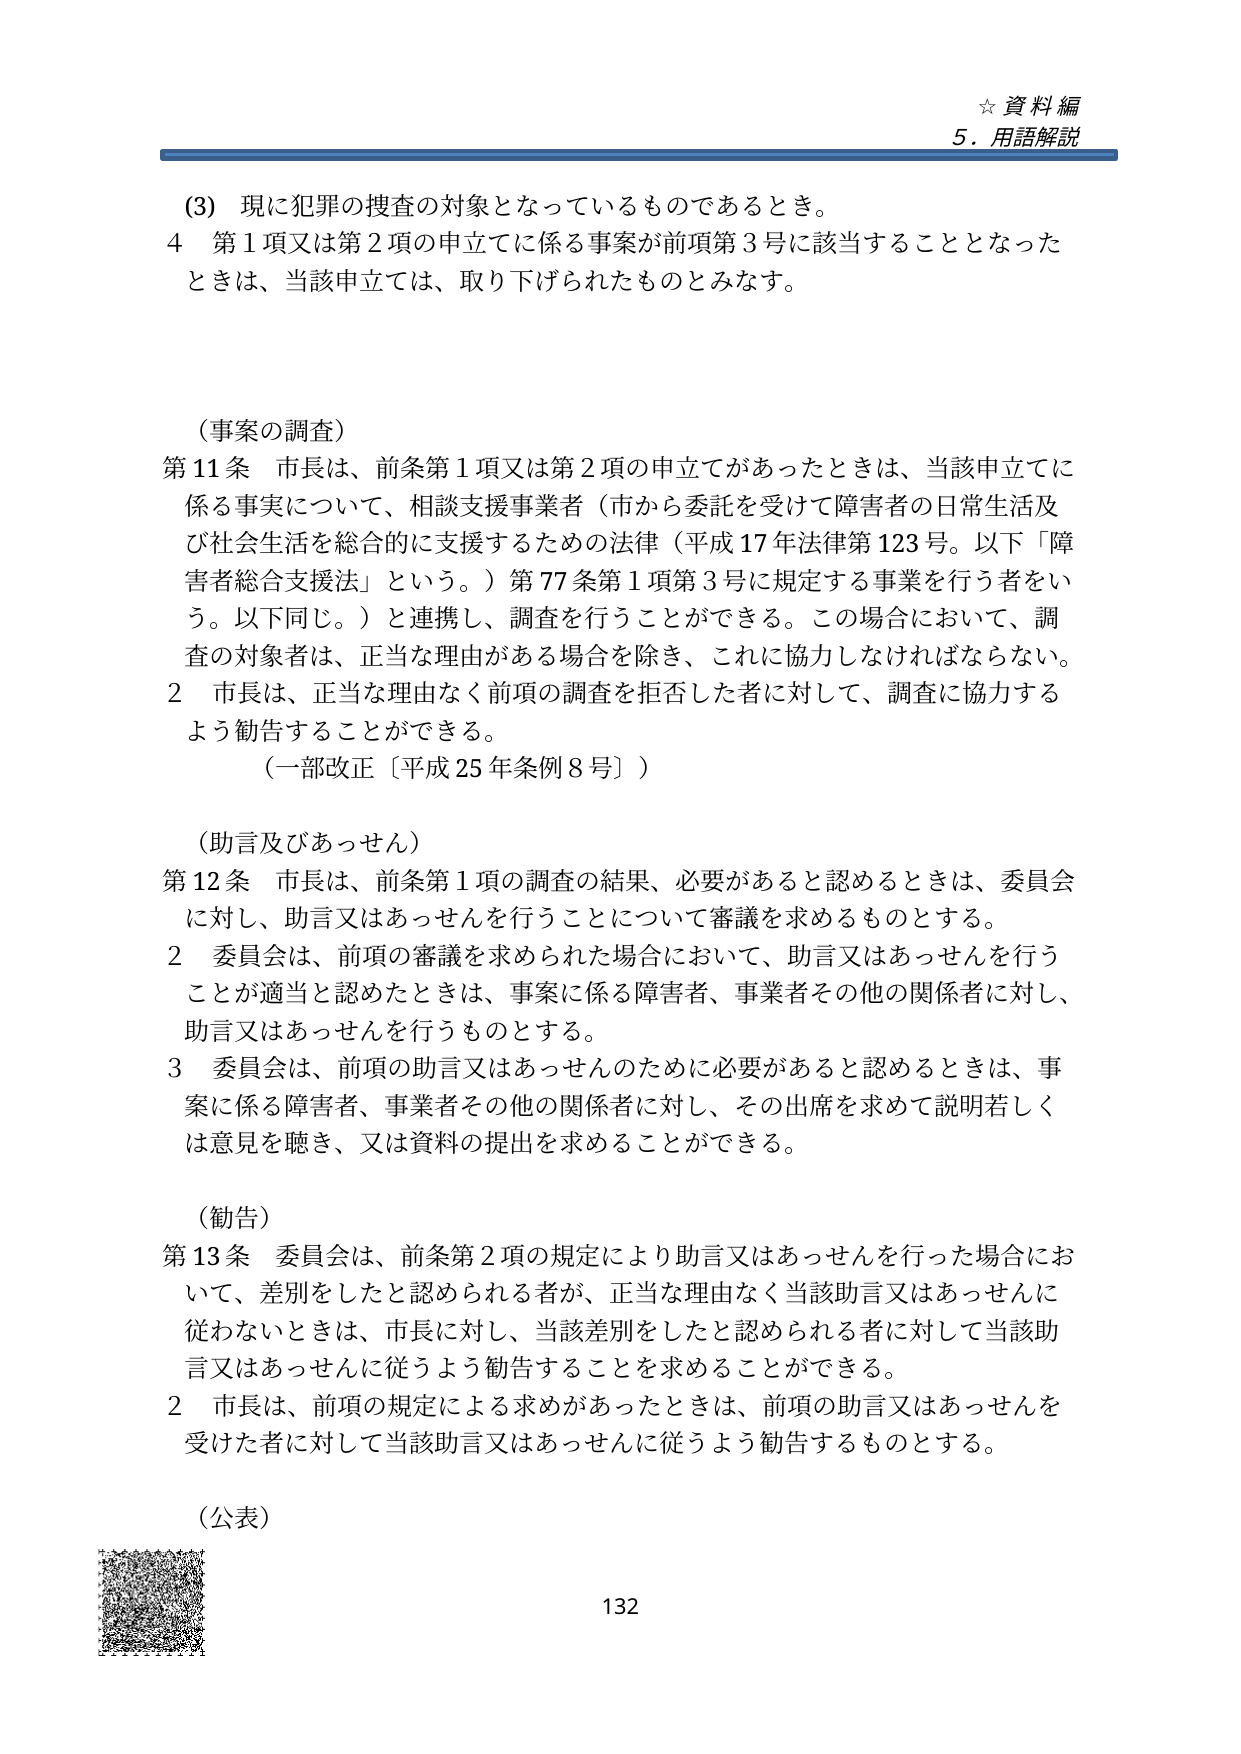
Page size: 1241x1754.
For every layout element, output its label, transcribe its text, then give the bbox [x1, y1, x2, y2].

text 第12条 市長は、前条第１項の調査の結果、必要があると認めるときは、委員会に対し、助言又はあっせんを行うことについて審議を求めるものとする。 [162, 861, 1078, 936]
text (3) 現に犯罪の捜査の対象となっているものであるとき。 [184, 186, 1078, 223]
text （勧告） [184, 1198, 1078, 1236]
text ２ 市長は、前項の規定による求めがあったときは、前項の助言又はあっせんを受けた者に対して当該助言又はあっせんに従うよう勧告するものとする。 [162, 1386, 1078, 1461]
text （公表） [184, 1498, 1078, 1536]
text 第11条 市長は、前条第１項又は第２項の申立てがあったときは、当該申立てに係る事実について、相談支援事業者（市から委託を受けて障害者の日常生活及び社会生活を総合的に支援するための法律（平成17年法律第123号。以下「障害者総合支援法」という。）第77条第１項第３号に規定する事業を行う者をいう。以下同じ。）と連携し、調査を行うことができる。この場合において、調査の対象者は、正当な理由がある場合を除き、これに協力しなければならない。 [162, 448, 1078, 673]
text ４ 第１項又は第２項の申立てに係る事案が前項第３号に該当することとなったときは、当該申立ては、取り下げられたものとみなす。 [162, 223, 1078, 298]
text 第13条 委員会は、前条第２項の規定により助言又はあっせんを行った場合において、差別をしたと認められる者が、正当な理由なく当該助言又はあっせんに従わないときは、市長に対し、当該差別をしたと認められる者に対して当該助言又はあっせんに従うよう勧告することを求めることができる。 [162, 1236, 1078, 1386]
text （一部改正〔平成25年条例８号〕） [250, 748, 1078, 786]
text ３ 委員会は、前項の助言又はあっせんのために必要があると認めるときは、事案に係る障害者、事業者その他の関係者に対し、その出席を求めて説明若しくは意見を聴き、又は資料の提出を求めることができる。 [162, 1048, 1078, 1161]
text （事案の調査） [184, 411, 1078, 448]
text ２ 委員会は、前項の審議を求められた場合において、助言又はあっせんを行うことが適当と認めたときは、事案に係る障害者、事業者その他の関係者に対し、助言又はあっせんを行うものとする。 [162, 936, 1078, 1048]
text （助言及びあっせん） [184, 823, 1078, 861]
text ２ 市長は、正当な理由なく前項の調査を拒否した者に対して、調査に協力するよう勧告することができる。 [162, 673, 1078, 748]
